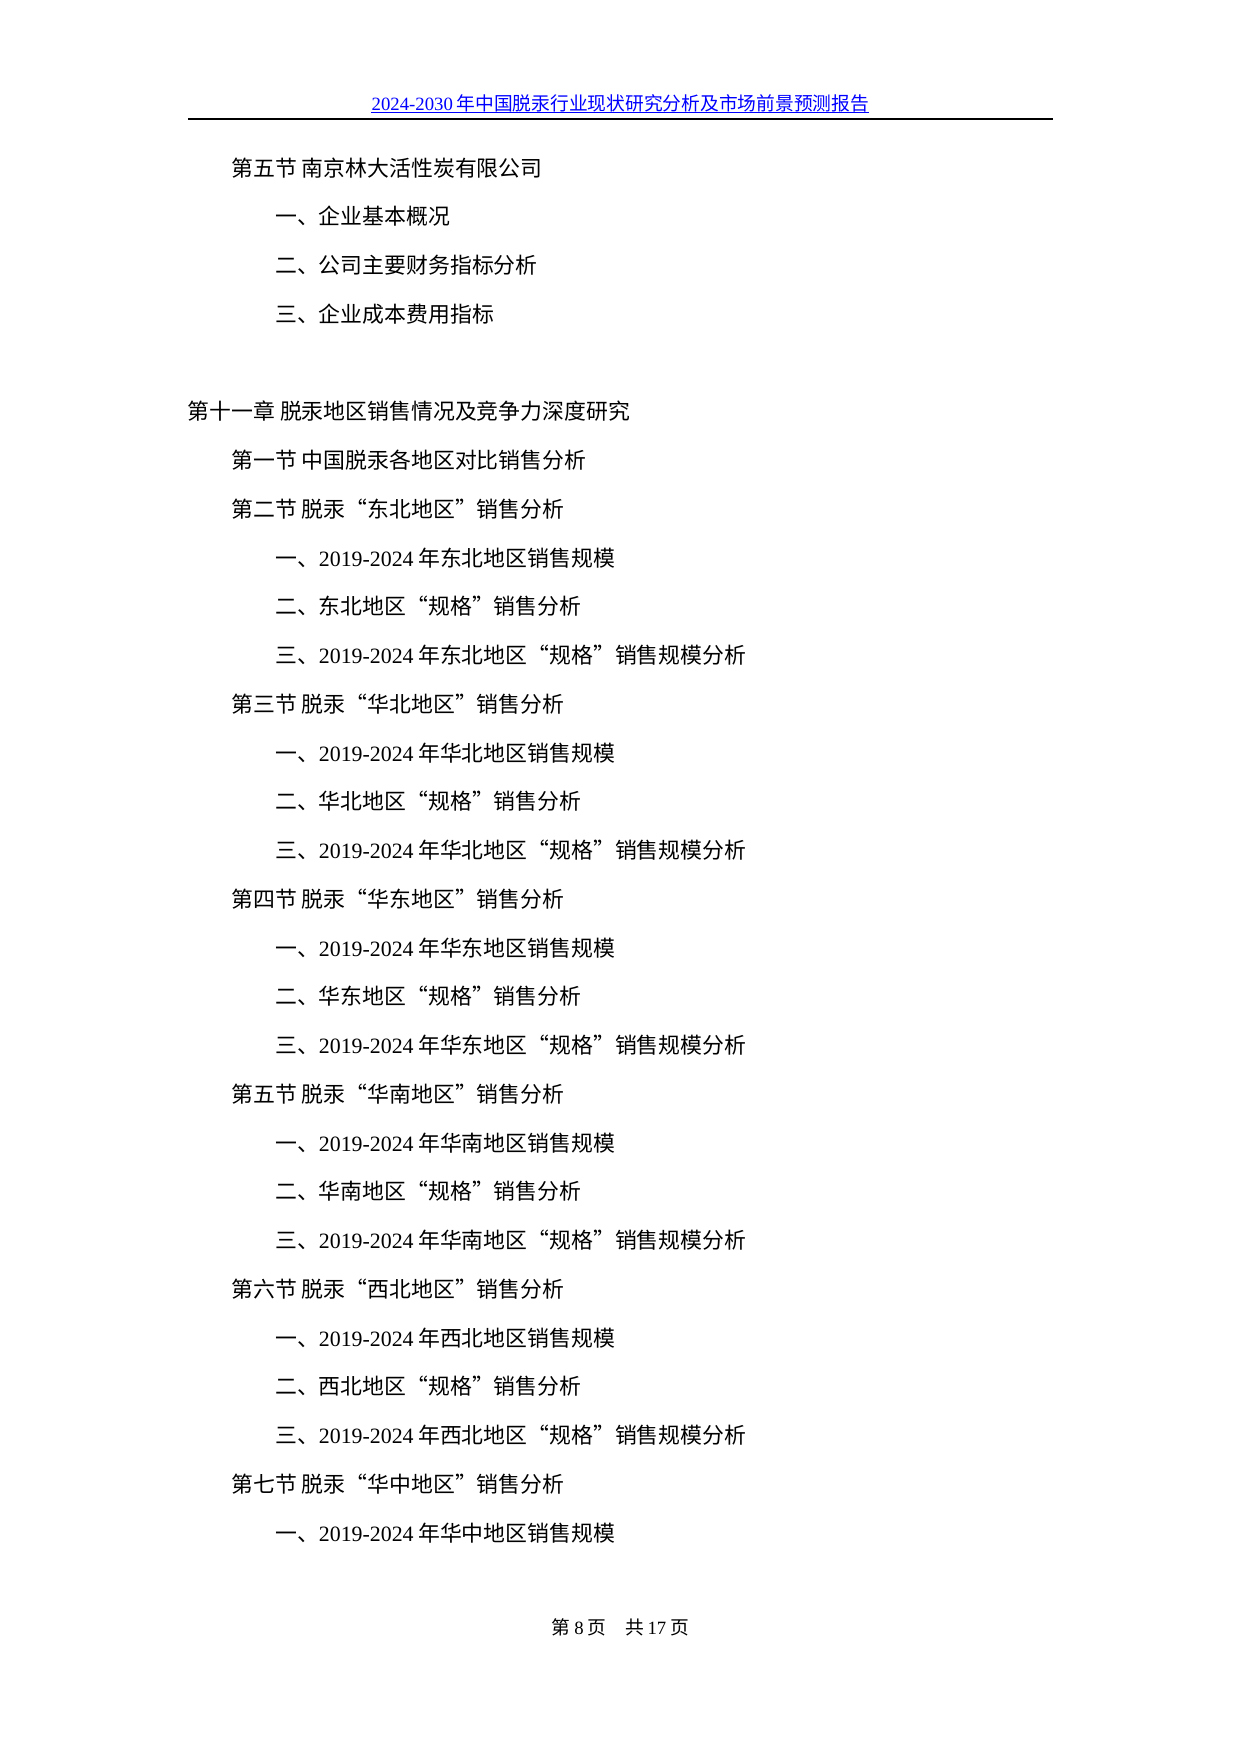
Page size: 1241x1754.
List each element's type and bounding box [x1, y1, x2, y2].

text [187, 150, 1053, 1548]
